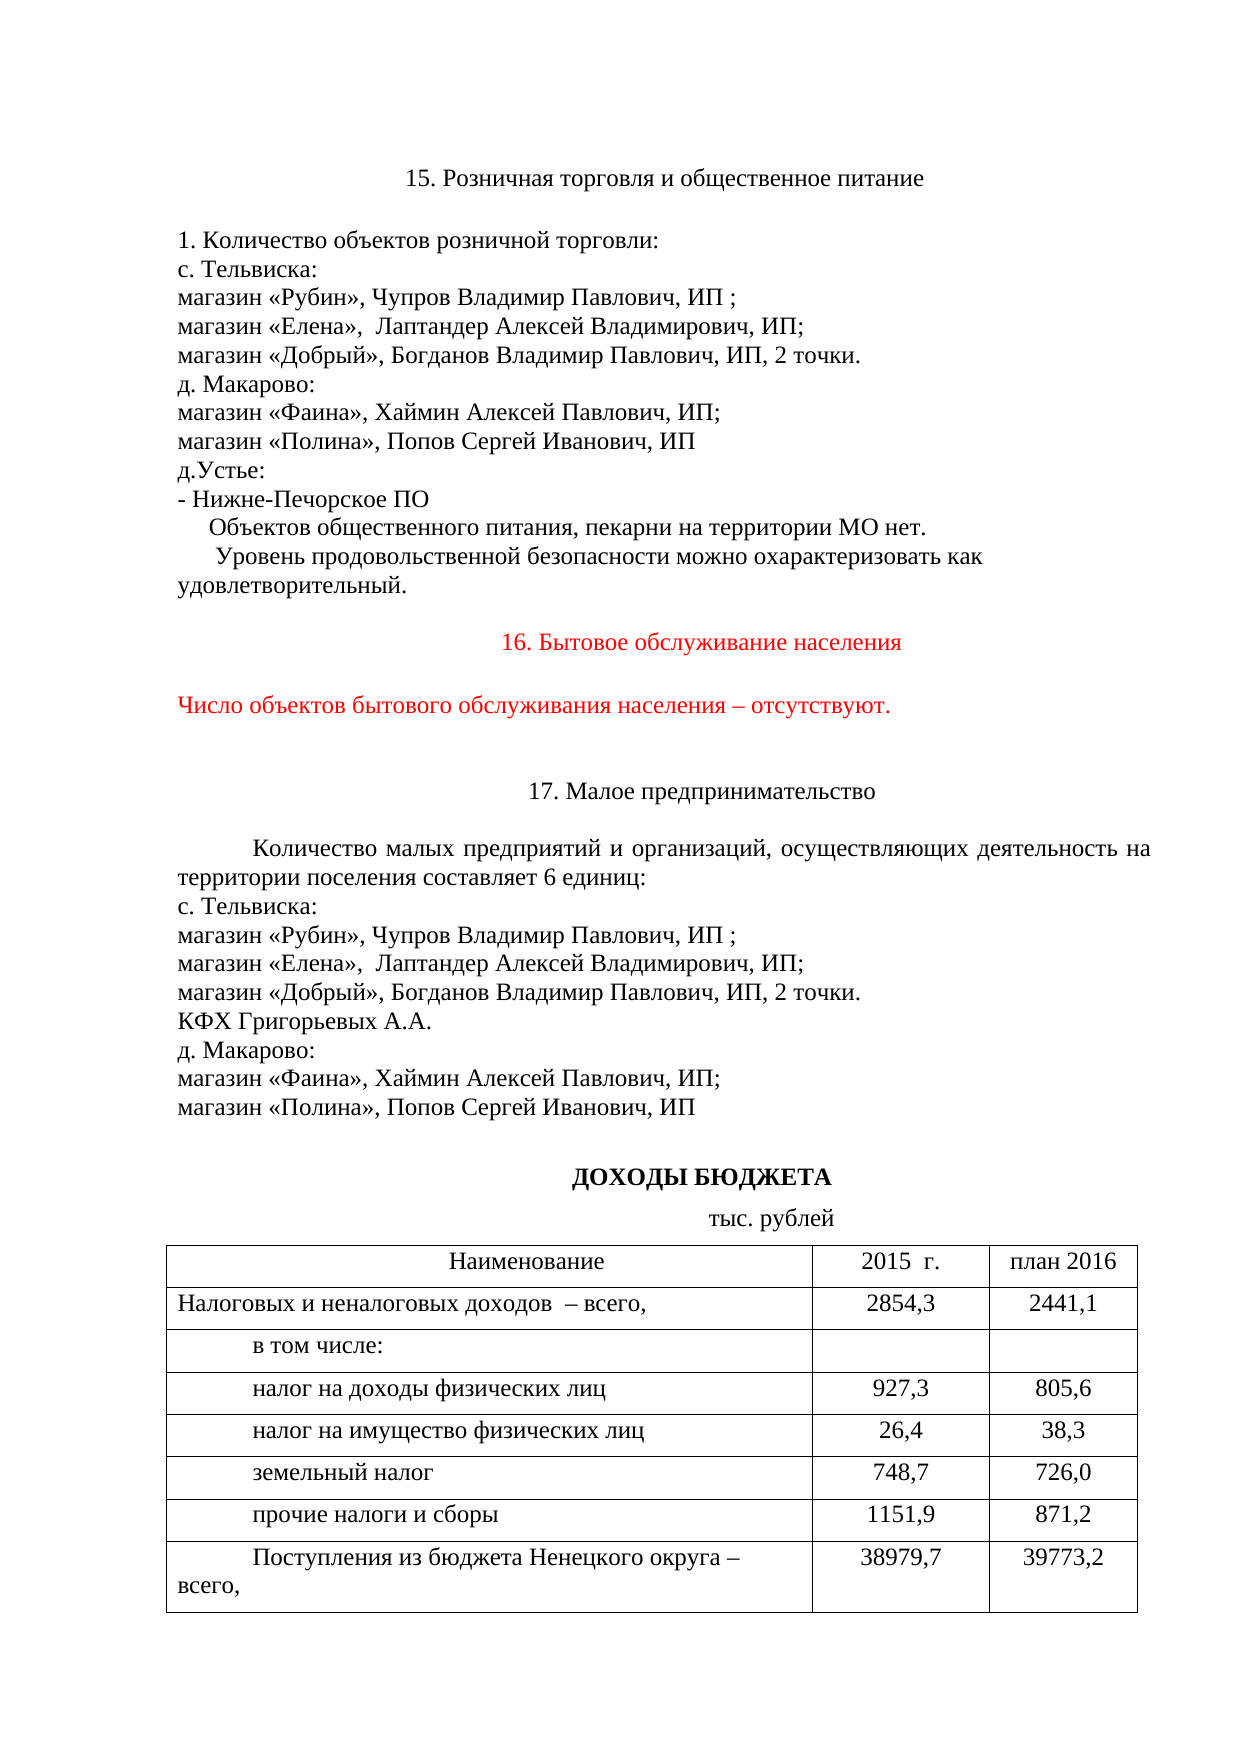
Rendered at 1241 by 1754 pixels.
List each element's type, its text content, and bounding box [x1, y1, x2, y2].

table_cell 726,0 [990, 1457, 1137, 1498]
text Количество малых предприятий и организаций, осуществляющих деятельность на территории поселения составляет 6 единиц: [177, 833, 1152, 891]
text магазин «Полина», Попов Сергей Иванович, ИП [177, 426, 1152, 455]
text КФХ Григорьевых А.А. [177, 1006, 1152, 1035]
table_cell 38,3 [990, 1415, 1137, 1456]
table_cell земельный налог [167, 1457, 812, 1498]
table_cell [990, 1330, 1137, 1372]
table_header план 2016 [990, 1246, 1137, 1287]
text магазин «Полина», Попов Сергей Иванович, ИП [177, 1092, 1152, 1121]
text д. Макарово: [177, 1035, 1152, 1063]
table_cell 38979,7 [813, 1542, 989, 1612]
text с. Тельвиска: [177, 891, 1152, 920]
table_header Наименование [167, 1246, 812, 1287]
table_cell в том числе: [167, 1330, 812, 1372]
table_cell Налоговых и неналоговых доходов – всего, [167, 1288, 812, 1329]
table_cell 2854,3 [813, 1288, 989, 1329]
table_cell 927,3 [813, 1373, 989, 1414]
text ДОХОДЫ БЮДЖЕТА [177, 1162, 1152, 1191]
text Число объектов бытового обслуживания населения – отсутствуют. [177, 690, 1152, 718]
text магазин «Рубин», Чупров Владимир Павлович, ИП ; [177, 282, 1152, 311]
text тыс. рублей [177, 1203, 1152, 1232]
table_cell 2441,1 [990, 1288, 1137, 1329]
table_cell налог на имущество физических лиц [167, 1415, 812, 1456]
text магазин «Елена», Лаптандер Алексей Владимирович, ИП; [177, 311, 1152, 340]
table_cell прочие налоги и сборы [167, 1500, 812, 1541]
table_cell Поступления из бюджета Ненецкого округа – всего, [167, 1542, 812, 1612]
table_cell 748,7 [813, 1457, 989, 1498]
text 1. Количество объектов розничной торговли: [177, 225, 1152, 254]
text д. Макарово: [177, 369, 1152, 397]
text Уровень продовольственной безопасности можно охарактеризовать как удовлетворительный. [177, 541, 1152, 599]
text д.Устье: [177, 455, 1152, 484]
table_cell 39773,2 [990, 1542, 1137, 1612]
text 15. Розничная торговля и общественное питание [177, 163, 1152, 191]
text с. Тельвиска: [177, 254, 1152, 282]
table_cell 805,6 [990, 1373, 1137, 1414]
text 16. Бытовое обслуживание населения [177, 627, 1152, 656]
table_cell налог на доходы физических лиц [167, 1373, 812, 1414]
text магазин «Добрый», Богданов Владимир Павлович, ИП, 2 точки. [177, 977, 1152, 1006]
table_cell [813, 1330, 989, 1372]
text - Нижне-Печорское ПО [177, 484, 1152, 512]
text магазин «Елена», Лаптандер Алексей Владимирович, ИП; [177, 948, 1152, 977]
table_header 2015 г. [813, 1246, 989, 1287]
text магазин «Фаина», Хаймин Алексей Павлович, ИП; [177, 1063, 1152, 1092]
table_cell 26,4 [813, 1415, 989, 1456]
text магазин «Фаина», Хаймин Алексей Павлович, ИП; [177, 397, 1152, 426]
text 17. Малое предпринимательство [177, 776, 1152, 805]
text магазин «Рубин», Чупров Владимир Павлович, ИП ; [177, 920, 1152, 948]
table_cell 871,2 [990, 1500, 1137, 1541]
text Объектов общественного питания, пекарни на территории МО нет. [177, 512, 1152, 541]
table_cell 1151,9 [813, 1500, 989, 1541]
text магазин «Добрый», Богданов Владимир Павлович, ИП, 2 точки. [177, 340, 1152, 369]
